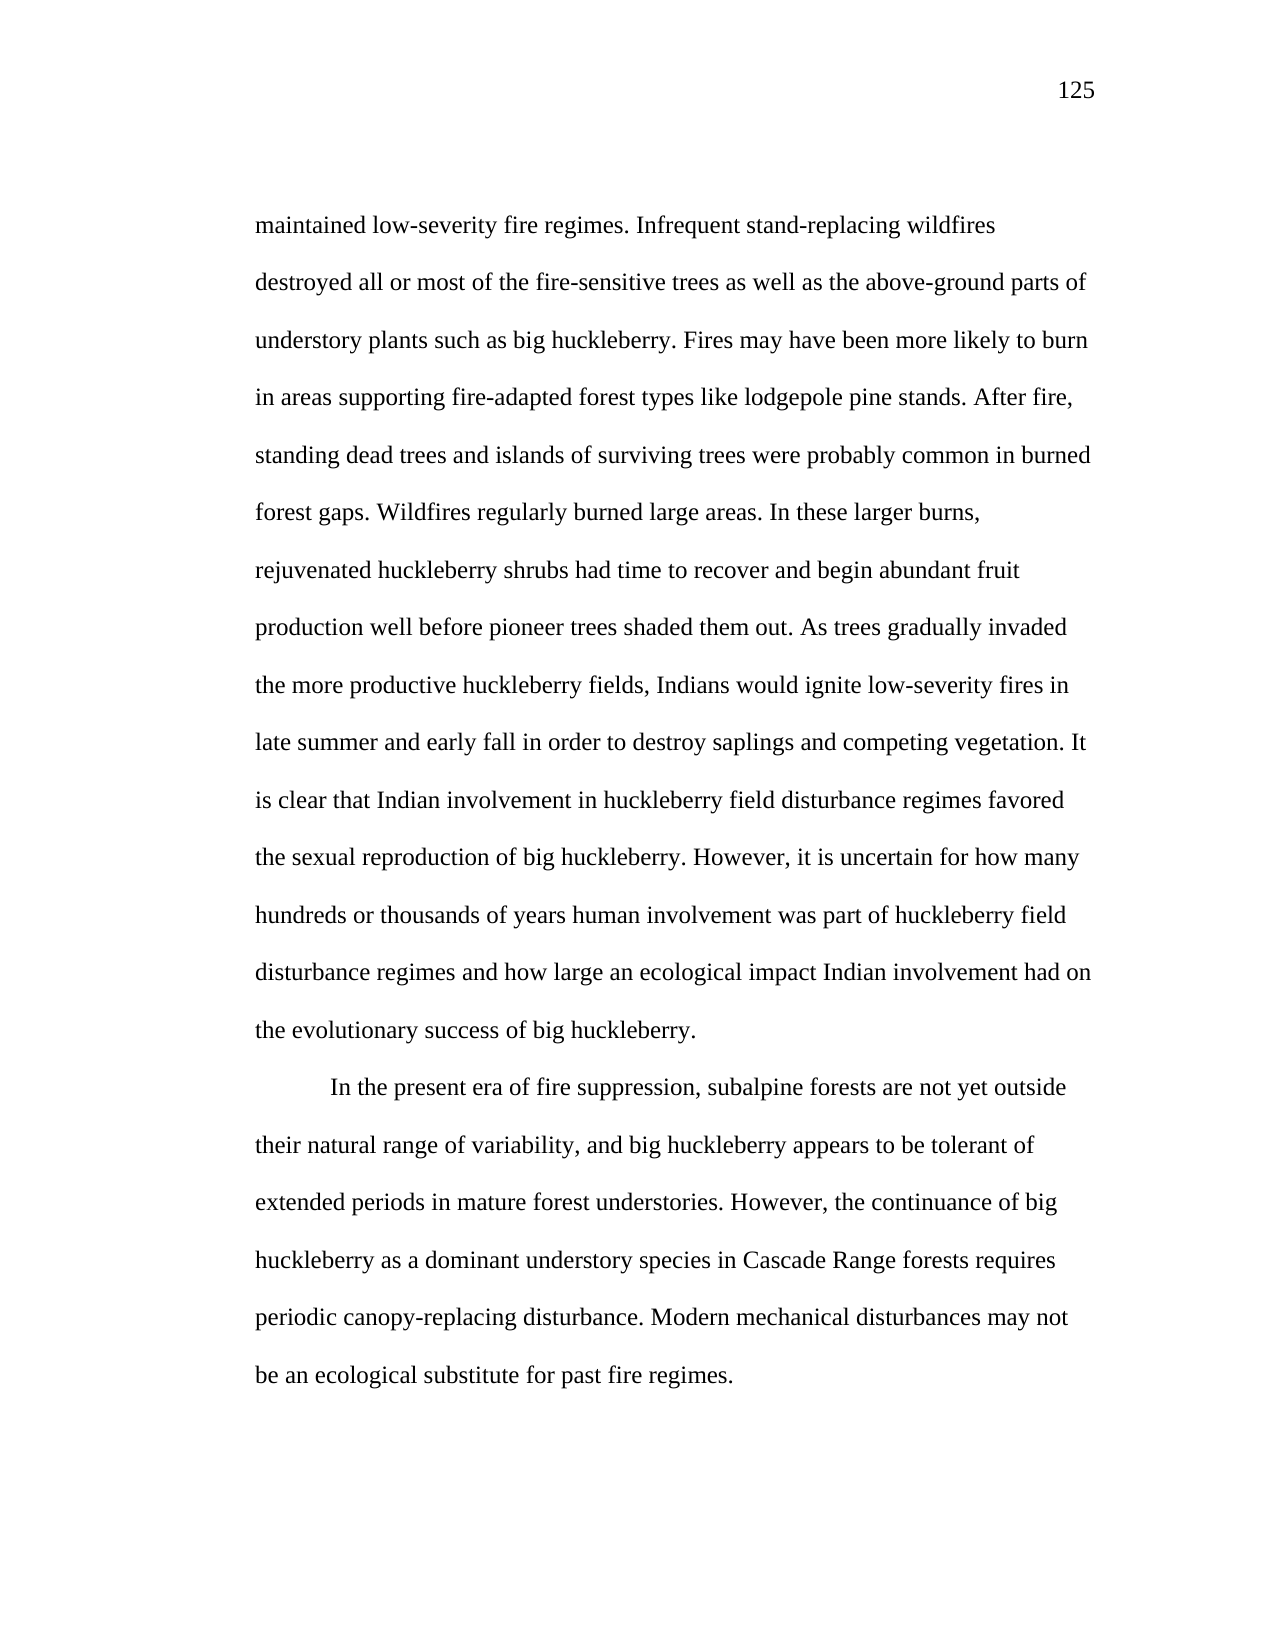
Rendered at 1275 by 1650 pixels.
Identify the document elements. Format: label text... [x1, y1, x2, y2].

text In the present era of fire suppression, subalpine forests are not yet outside their natural range of variability, and big huckleberry appears to be tolerant of extended periods in mature forest understories. However, the continuance of big huckleberry as a dominant understory species in Cascade Range forests requires periodic canopy-replacing disturbance. Modern mechanical disturbances may not be an ecological substitute for past fire regimes. [255, 1072, 1095, 1389]
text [255, 210, 1095, 1044]
